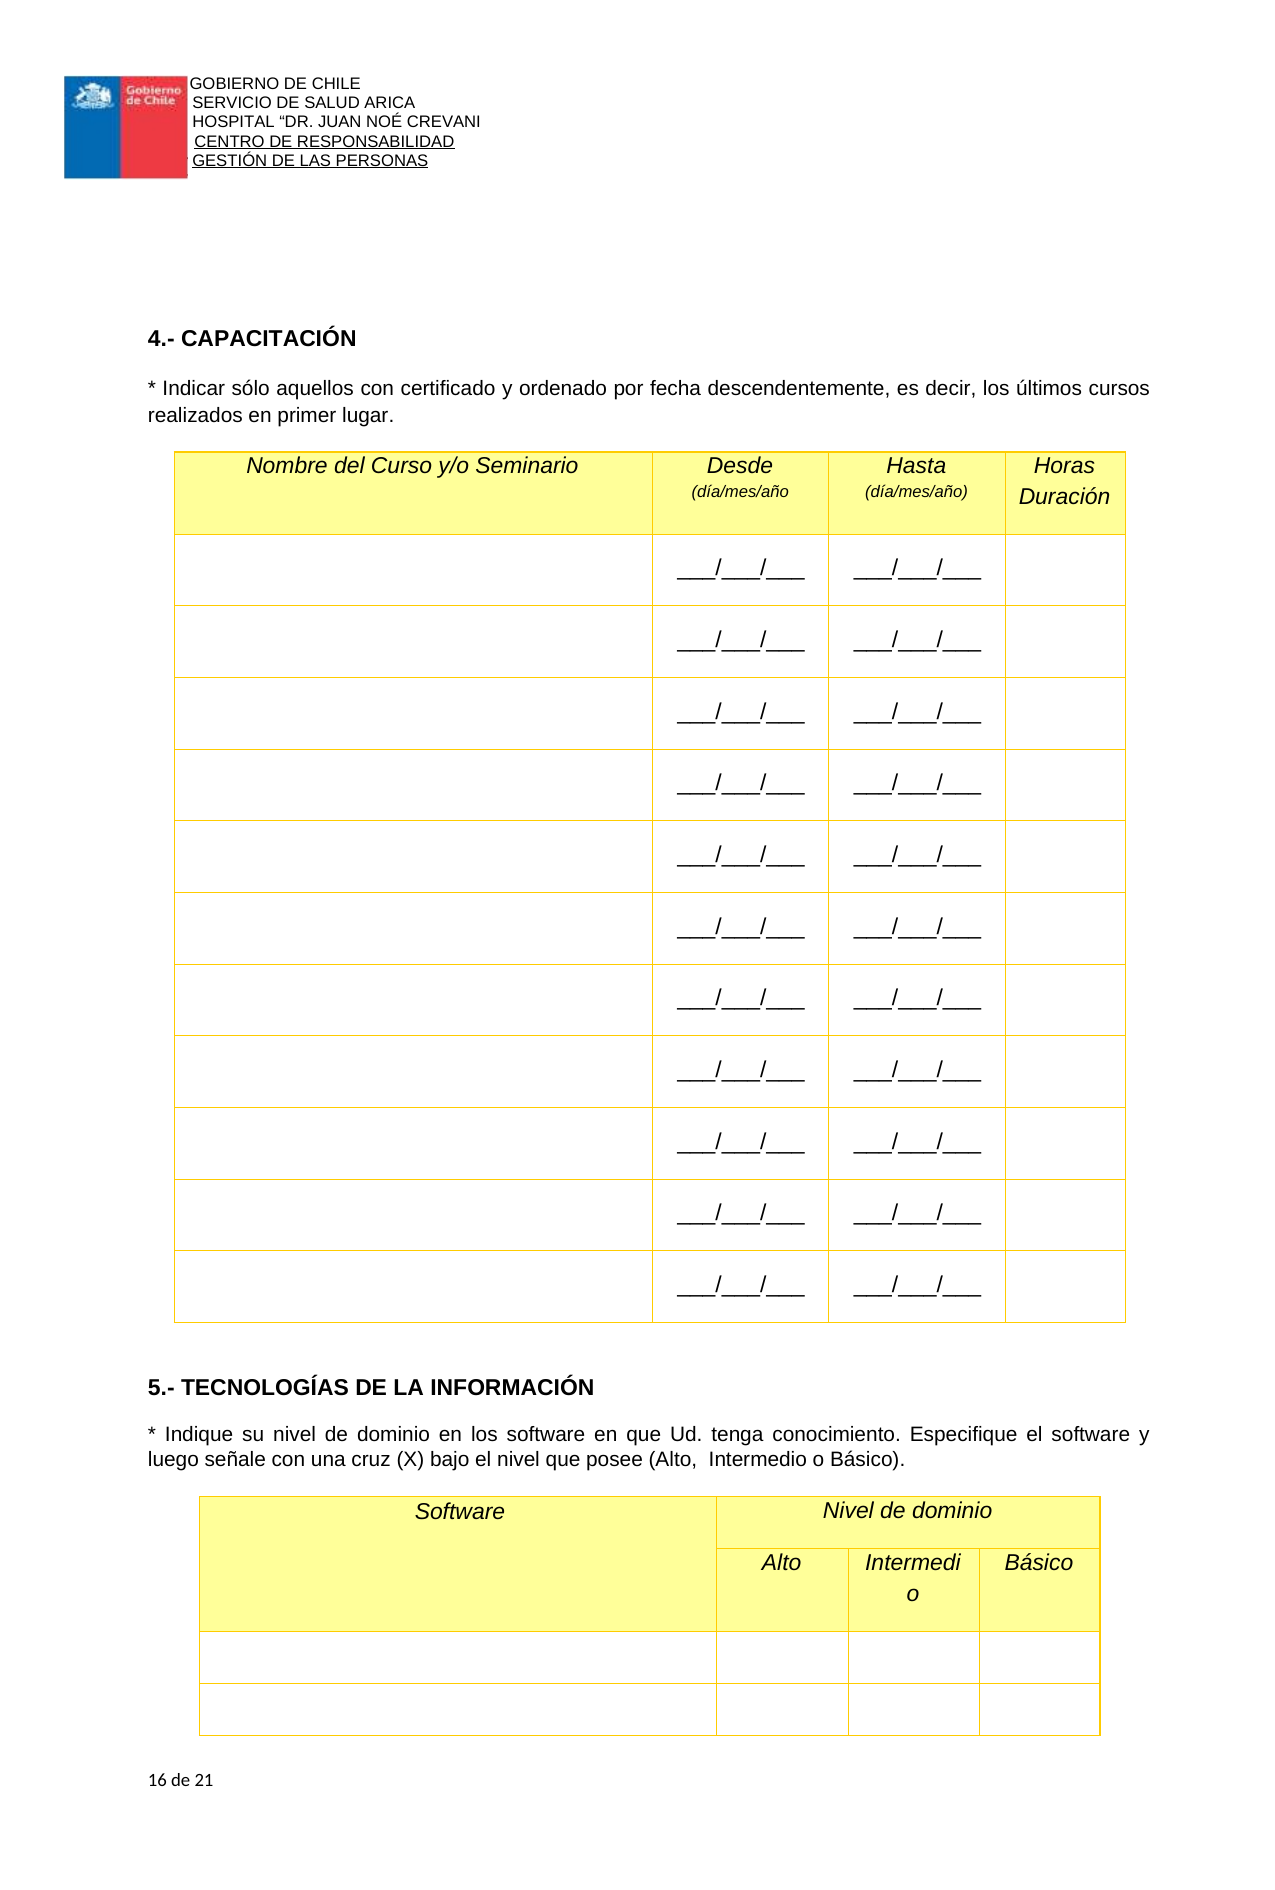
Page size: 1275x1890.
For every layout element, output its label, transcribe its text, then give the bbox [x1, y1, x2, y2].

table_cell [1006, 1036, 1125, 1107]
table_cell ___/___/___ [653, 535, 828, 605]
table_cell ___/___/___ [829, 1036, 1005, 1107]
table_cell [175, 750, 652, 820]
table_cell ___/___/___ [653, 965, 828, 1035]
table_cell ___/___/___ [829, 1108, 1005, 1179]
table_cell [175, 965, 652, 1035]
table_cell ___/___/___ [829, 750, 1005, 820]
table_cell [200, 1632, 716, 1683]
table_cell [200, 1684, 716, 1735]
table_cell ___/___/___ [653, 750, 828, 820]
table_cell [980, 1684, 1099, 1735]
table_cell ___/___/___ [829, 821, 1005, 892]
table_header Horas Duración [1006, 453, 1125, 534]
table_cell ___/___/___ [653, 1251, 828, 1322]
table_cell [849, 1684, 979, 1735]
table_cell ___/___/___ [829, 535, 1005, 605]
table_cell [175, 535, 652, 605]
table_cell ___/___/___ [653, 1180, 828, 1250]
table_cell [175, 1036, 652, 1107]
table_cell [1006, 1180, 1125, 1250]
table_cell [1006, 606, 1125, 677]
table_cell ___/___/___ [829, 893, 1005, 964]
table_header Hasta (día/mes/año) [829, 453, 1005, 534]
table_cell [717, 1684, 848, 1735]
table_cell [1006, 893, 1125, 964]
table_cell [849, 1632, 979, 1683]
table_cell ___/___/___ [829, 965, 1005, 1035]
table_cell [1006, 821, 1125, 892]
table_cell [175, 1251, 652, 1322]
table_cell ___/___/___ [829, 678, 1005, 749]
table_cell [1006, 965, 1125, 1035]
table_cell [1006, 750, 1125, 820]
table_cell [1006, 678, 1125, 749]
text * Indique su nivel de dominio en los software en que Ud. tenga conocimiento. Especifique el software y luego señale con una cruz (X) bajo el nivel que posee (Alto, Intermedio o Básico). [148, 1421, 1152, 1471]
text * Indicar sólo aquellos con certificado y ordenado por fecha descendentemente, es decir, los últimos cursos realizados en primer lugar. [148, 376, 1152, 427]
table_cell Básico [980, 1549, 1099, 1631]
table_cell [175, 1108, 652, 1179]
table_cell [717, 1632, 848, 1683]
table_cell [175, 1180, 652, 1250]
table_cell [175, 893, 652, 964]
table_cell Alto [717, 1549, 848, 1631]
table_header Nombre del Curso y/o Seminario [175, 453, 652, 534]
table_cell ___/___/___ [653, 1036, 828, 1107]
table_cell [1006, 1108, 1125, 1179]
table_cell Intermedio [849, 1549, 979, 1631]
table_cell ___/___/___ [653, 1108, 828, 1179]
text 5.- TECNOLOGÍAS DE [148, 1374, 1152, 1400]
table_cell [175, 606, 652, 677]
table_cell ___/___/___ [653, 606, 828, 677]
table_header Nivel de dominio [717, 1497, 1099, 1548]
picture [63, 75, 188, 180]
table_cell [1006, 1251, 1125, 1322]
table_header Software [200, 1497, 716, 1631]
table_cell ___/___/___ [829, 1251, 1005, 1322]
table_cell ___/___/___ [653, 678, 828, 749]
table_cell [175, 678, 652, 749]
table_cell [980, 1632, 1099, 1683]
table_cell ___/___/___ [653, 893, 828, 964]
table_cell [175, 821, 652, 892]
table_header Desde (día/mes/año [653, 453, 828, 534]
table_cell ___/___/___ [829, 606, 1005, 677]
table_cell ___/___/___ [829, 1180, 1005, 1250]
table_cell [1006, 535, 1125, 605]
table_cell ___/___/___ [653, 821, 828, 892]
text 4.- CAPACITACIÓN [148, 324, 1152, 351]
